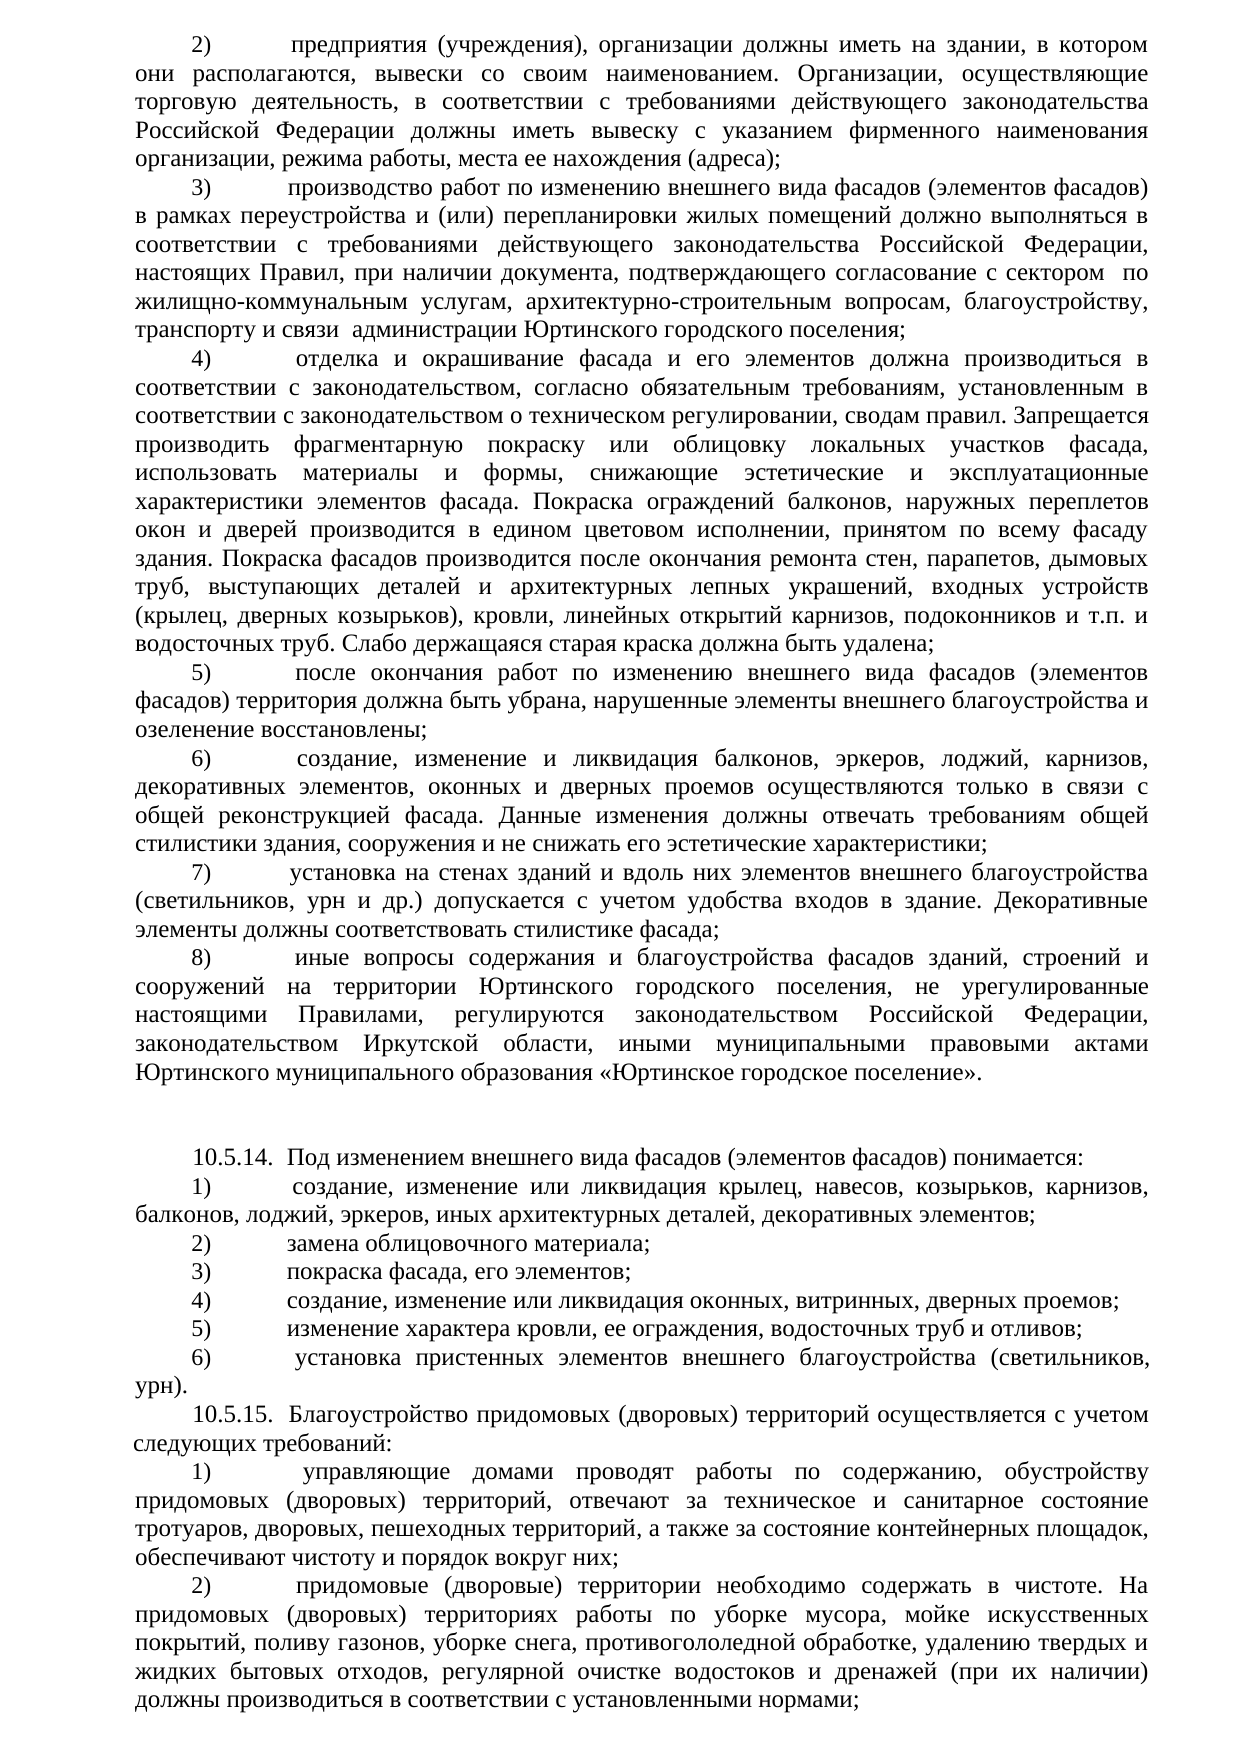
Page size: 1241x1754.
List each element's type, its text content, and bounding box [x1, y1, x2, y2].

list придомовые (дворовые) территории необходимо содержать в чистоте. На придомовых (дворовых) территориях работы по уборке мусора, мойке искусственных покрытий, поливу газонов, уборке снега, противогололедной обработке, удалению твердых и жидких бытовых отходов, регулярной очистке водостоков и дренажей (при их наличии) должны производиться в соответствии с установленными нормами; [135, 1571, 1149, 1713]
list иные вопросы содержания и благоустройства фасадов зданий, строений и сооружений на территории Юртинского городского поселения, не урегулированные настоящими Правилами, регулируются законодательством Российской Федерации, законодательством Иркутской области, иными муниципальными правовыми актами Юртинского муниципального образования «Юртинское городское поселение». [135, 943, 1149, 1086]
list замена облицовочного материала; [135, 1228, 1152, 1257]
list создание, изменение или ликвидация крылец, навесов, козырьков, карнизов, балконов, лоджий, эркеров, иных архитектурных деталей, декоративных элементов; [135, 1171, 1149, 1228]
list предприятия (учреждения), организации должны иметь на здании, в котором они располагаются, вывески со своим наименованием. Организации, осуществляющие торговую деятельность, в соответствии с требованиями действующего законодательства Российской Федерации должны иметь вывеску с указанием фирменного наименования организации, режима работы, места ее нахождения (адреса); [135, 29, 1149, 172]
list отделка и окрашивание фасада и его элементов должна производиться в соответствии с законодательством, согласно обязательным требованиям, установленным в соответствии с законодательством о техническом регулировании, сводам правил. Запрещается производить фрагментарную покраску или облицовку локальных участков фасада, использовать материалы и формы, снижающие эстетические и эксплуатационные характеристики элементов фасада. Покраска ограждений балконов, наружных переплетов окон и дверей производится в едином цветовом исполнении, принятом по всему фасаду здания. Покраска фасадов производится после окончания ремонта стен, парапетов, дымовых труб, выступающих деталей и архитектурных лепных украшений, входных устройств (крылец, дверных козырьков), кровли, линейных открытий карнизов, подоконников и т.п. и водосточных труб. Слабо держащаяся старая краска должна быть удалена; [135, 343, 1149, 657]
list производство работ по изменению внешнего вида фасадов (элементов фасадов) в рамках переустройства и (или) перепланировки жилых помещений должно выполняться в соответствии с требованиями действующего законодательства Российской Федерации, настоящих Правил, при наличии документа, подтверждающего согласование с сектором по жилищно-коммунальным услугам, архитектурно-строительным вопросам, благоустройству, транспорту и связи администрации Юртинского городского поселения; [135, 172, 1149, 343]
list покраска фасада, его элементов; [135, 1257, 1152, 1285]
list создание, изменение или ликвидация оконных, витринных, дверных проемов; [135, 1285, 1152, 1314]
list управляющие домами проводят работы по содержанию, обустройству придомовых (дворовых) территорий, отвечают за техническое и санитарное состояние тротуаров, дворовых, пешеходных территорий, а также за состояние контейнерных площадок, обеспечивают чистоту и порядок вокруг них; [135, 1457, 1149, 1571]
list установка на стенах зданий и вдоль них элементов внешнего благоустройства (светильников, урн и др.) допускается с учетом удобства входов в здание. Декоративные элементы должны соответствовать стилистике фасада; [135, 857, 1149, 943]
list изменение характера кровли, ее ограждения, водосточных труб и отливов; [135, 1314, 1152, 1342]
list Благоустройство придомовых (дворовых) территорий осуществляется с учетом следующих требований: [133, 1399, 1149, 1457]
list Под изменением внешнего вида фасадов (элементов фасадов) понимается: [133, 1143, 1152, 1171]
list установка пристенных элементов внешнего благоустройства (светильников, урн). [135, 1342, 1152, 1399]
list после окончания работ по изменению внешнего вида фасадов (элементов фасадов) территория должна быть убрана, нарушенные элементы внешнего благоустройства и озеленение восстановлены; [135, 657, 1149, 743]
list создание, изменение и ликвидация балконов, эркеров, лоджий, карнизов, декоративных элементов, оконных и дверных проемов осуществляются только в связи с общей реконструкцией фасада. Данные изменения должны отвечать требованиям общей стилистики здания, сооружения и не снижать его эстетические характеристики; [135, 743, 1149, 857]
